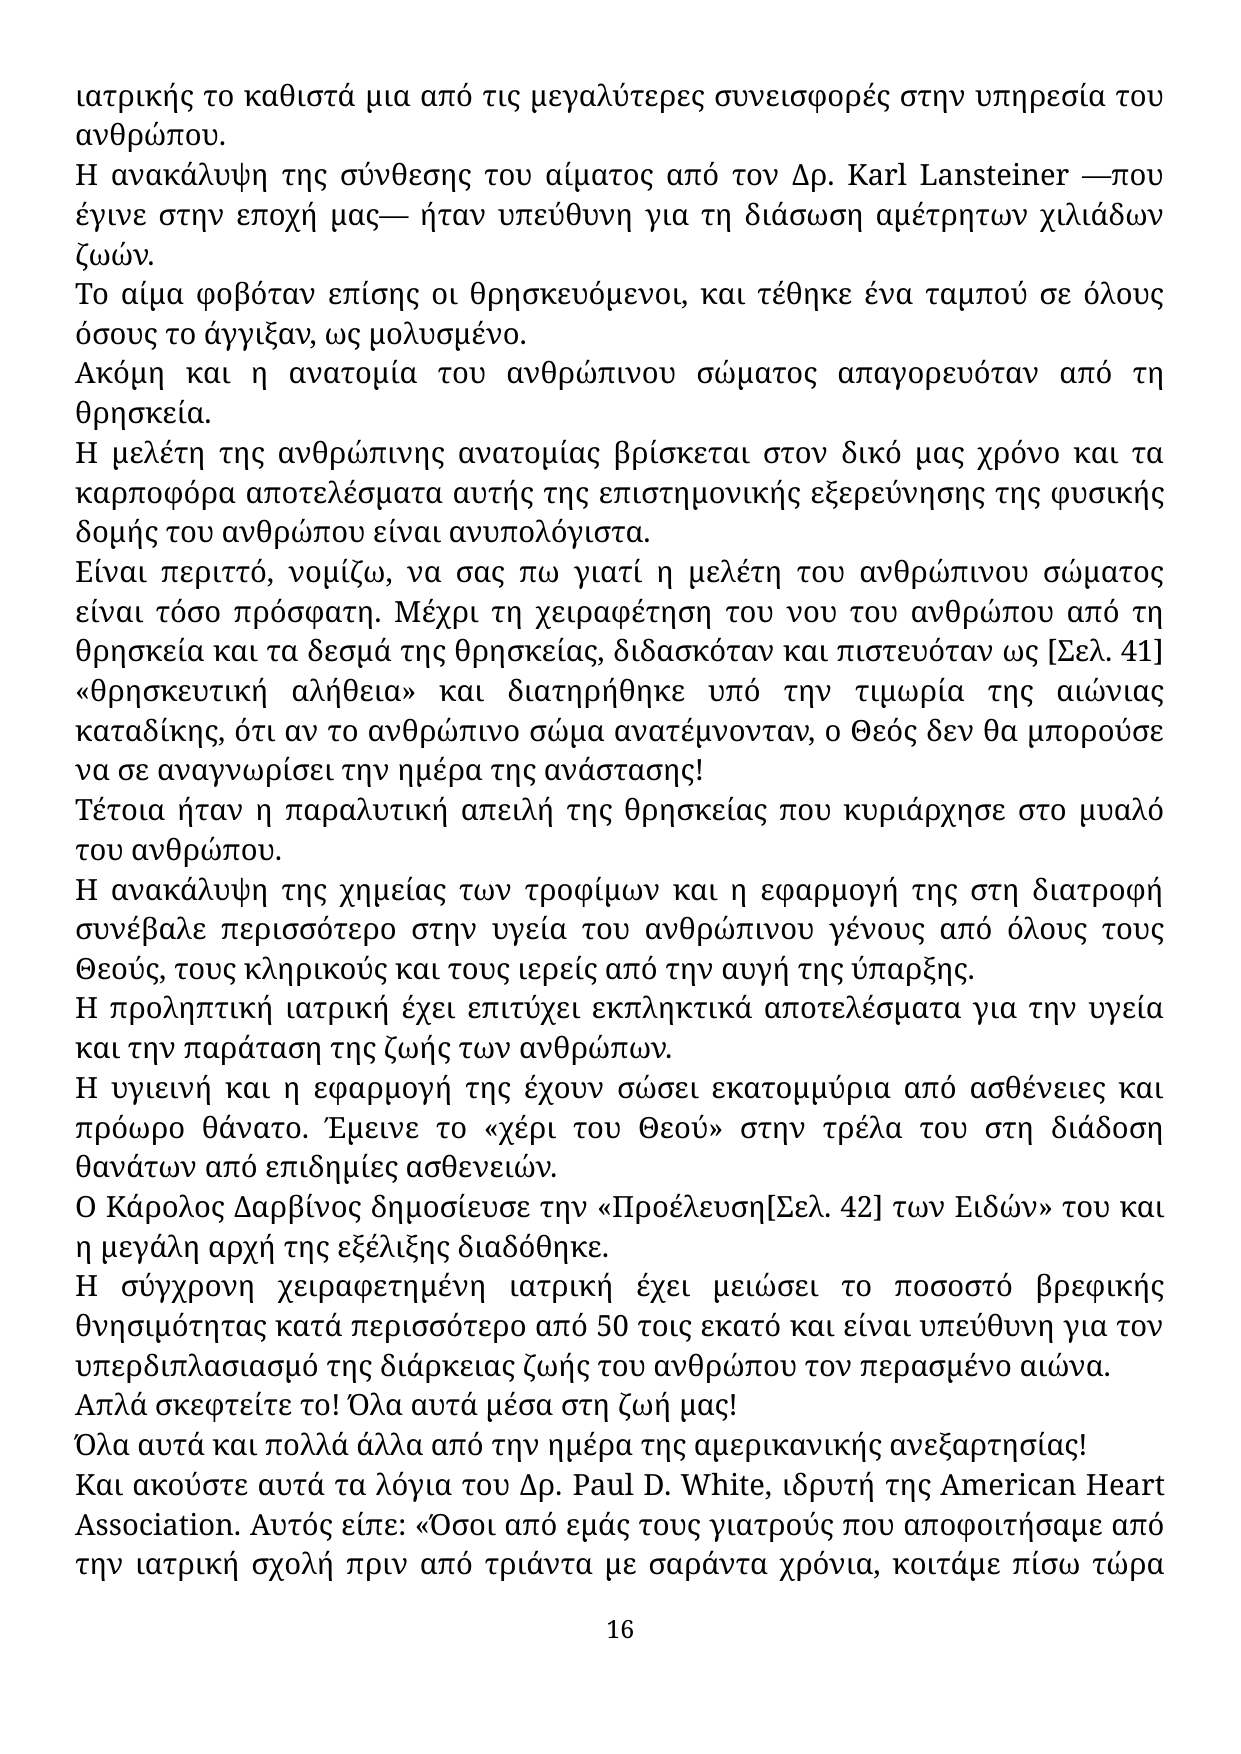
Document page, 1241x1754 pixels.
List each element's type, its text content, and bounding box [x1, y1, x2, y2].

text Απλά σκεφτείτε το! Όλα αυτά μέσα στη ζωή μας! [75, 1385, 1165, 1424]
text Όλα αυτά και πολλά άλλα από την ημέρα της αμερικανικής ανεξαρτησίας! [75, 1424, 1165, 1464]
text Η προληπτική ιατρική έχει επιτύχει εκπληκτικά αποτελέσματα για την υγεία και την παράταση της ζωής των ανθρώπων. [75, 988, 1165, 1067]
text Το αίμα φοβόταν επίσης οι θρησκευόμενοι, και τέθηκε ένα ταμπού σε όλους όσους το άγγιξαν, ως μολυσμένο. [75, 273, 1165, 353]
text Η υγιεινή και η εφαρμογή της έχουν σώσει εκατομμύρια από ασθένειες και πρόωρο θάνατο. Έμεινε το «χέρι του Θεού» στην τρέλα του στη διάδοση θανάτων από επιδημίες ασθενειών. [75, 1067, 1165, 1186]
text Ο Κάρολος Δαρβίνος δημοσίευσε την «Προέλευση[Σελ. 42] των Ειδών» του και η μεγάλη αρχή της εξέλιξης διαδόθηκε. [75, 1186, 1165, 1266]
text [75, 75, 1165, 154]
text Η μελέτη της ανθρώπινης ανατομίας βρίσκεται στον δικό μας χρόνο και τα καρποφόρα αποτελέσματα αυτής της επιστημονικής εξερεύνησης της φυσικής δομής του ανθρώπου είναι ανυπολόγιστα. [75, 432, 1165, 551]
text Είναι περιττό, νομίζω, να σας πω γιατί η μελέτη του ανθρώπινου σώματος είναι τόσο πρόσφατη. Μέχρι τη χειραφέτηση του νου του ανθρώπου από τη θρησκεία και τα δεσμά της θρησκείας, διδασκόταν και πιστευόταν ως [Σελ. 41] «θρησκευτική αλήθεια» και διατηρήθηκε υπό την τιμωρία της αιώνιας καταδίκης, ότι αν το ανθρώπινο σώμα ανατέμνονταν, ο Θεός δεν θα μπορούσε να σε αναγνωρίσει την ημέρα της ανάστασης! [75, 551, 1165, 789]
text Η ανακάλυψη της χημείας των τροφίμων και η εφαρμογή της στη διατροφή συνέβαλε περισσότερο στην υγεία του ανθρώπινου γένους από όλους τους Θεούς, τους κληρικούς και τους ιερείς από την αυγή της ύπαρξης. [75, 869, 1165, 988]
text Η σύγχρονη χειραφετημένη ιατρική έχει μειώσει το ποσοστό βρεφικής θνησιμότητας κατά περισσότερο από 50 τοις εκατό και είναι υπεύθυνη για τον υπερδιπλασιασμό της διάρκειας ζωής του ανθρώπου τον περασμένο αιώνα. [75, 1266, 1165, 1385]
text Ακόμη και η ανατομία του ανθρώπινου σώματος απαγορευόταν από τη θρησκεία. [75, 353, 1165, 432]
text Η ανακάλυψη της σύνθεσης του αίματος από τον Δρ. Karl Lansteiner —που έγινε στην εποχή μας— ήταν υπεύθυνη για τη διάσωση αμέτρητων χιλιάδων ζωών. [75, 154, 1165, 273]
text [75, 1464, 1165, 1583]
text Τέτοια ήταν η παραλυτική απειλή της θρησκείας που κυριάρχησε στο μυαλό του ανθρώπου. [75, 789, 1165, 869]
